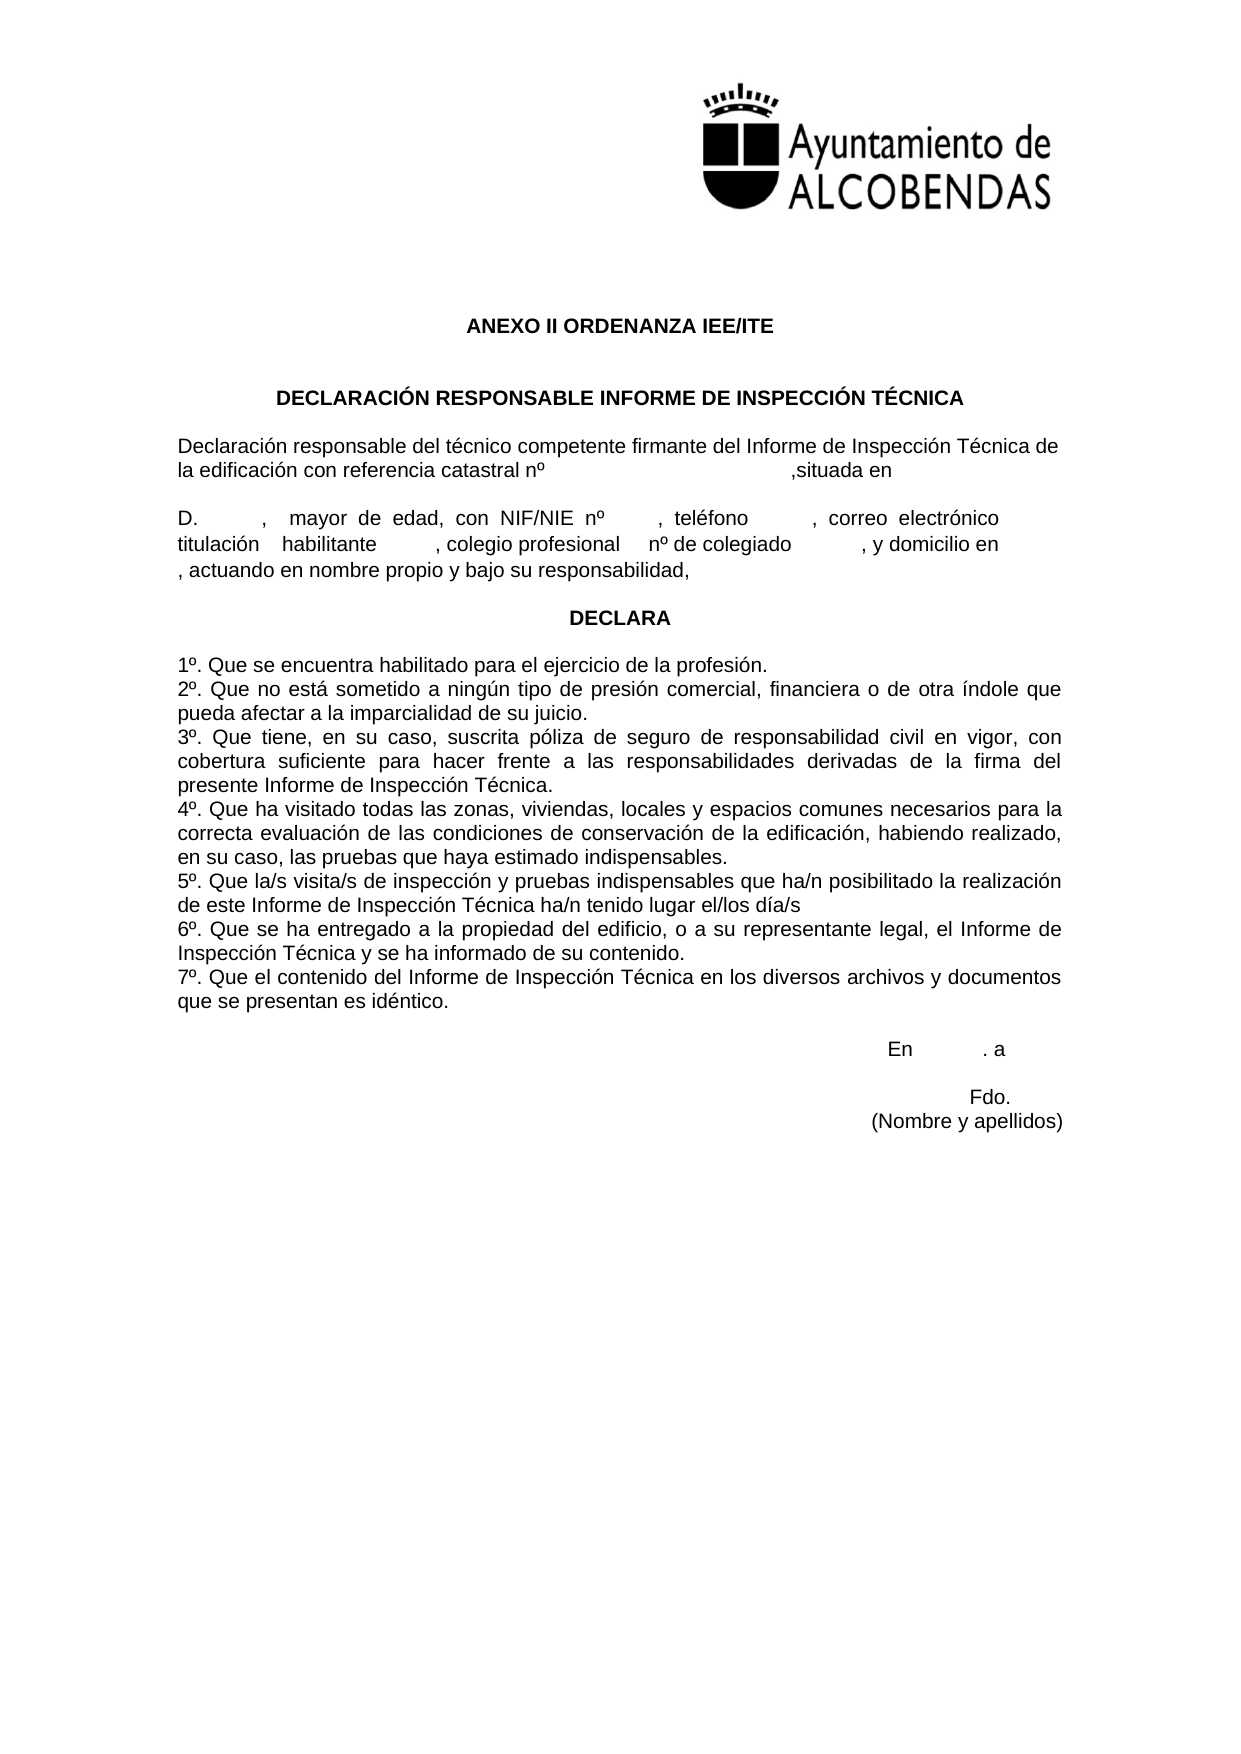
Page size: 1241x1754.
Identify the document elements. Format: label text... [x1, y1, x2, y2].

text DECLARACIÓN RESPONSABLE INFORME DE INSPECCIÓN TÉCNICA [177, 386, 1063, 410]
text En . a [177, 1037, 1063, 1061]
text ANEXO II ORDENANZA IEE/ITE [177, 314, 1063, 338]
text Declaración responsable del técnico competente firmante del Informe de Inspección Técnica de la edificación con referencia catastral nº ,situada en [177, 434, 1063, 482]
text 2º. Que no está sometido a ningún tipo de presión comercial, financiera o de otra índole que pueda afectar a la imparcialidad de su juicio. [177, 677, 1063, 725]
picture [688, 73, 1064, 218]
text Fdo. [177, 1084, 1063, 1108]
text 5º. Que la/s visita/s de inspección y pruebas indispensables que ha/n posibilitado la realización de este Informe de Inspección Técnica ha/n tenido lugar el/los día/s [177, 869, 1063, 917]
text DECLARA [177, 605, 1063, 629]
text D. , mayor de edad, con NIF/NIE nº , teléfono , correo electrónico titulación habilitante , colegio profesional nº de colegiado , y domicilio en , actuando en nombre propio y bajo su responsabilidad, [177, 506, 1063, 581]
text (Nombre y apellidos) [177, 1108, 1063, 1132]
text 3º. Que tiene, en su caso, suscrita póliza de seguro de responsabilidad civil en vigor, con cobertura suficiente para hacer frente a las responsabilidades derivadas de la firma del presente Informe de Inspección Técnica. [177, 725, 1063, 797]
text 7º. Que el contenido del Informe de Inspección Técnica en los diversos archivos y documentos que se presentan es idéntico. [177, 965, 1063, 1013]
text 1º. Que se encuentra habilitado para el ejercicio de la profesión. [177, 653, 1063, 677]
text 4º. Que ha visitado todas las zonas, viviendas, locales y espacios comunes necesarios para la correcta evaluación de las condiciones de conservación de la edificación, habiendo realizado, en su caso, las pruebas que haya estimado indispensables. [177, 797, 1063, 869]
text 6º. Que se ha entregado a la propiedad del edificio, o a su representante legal, el Informe de Inspección Técnica y se ha informado de su contenido. [177, 917, 1063, 965]
